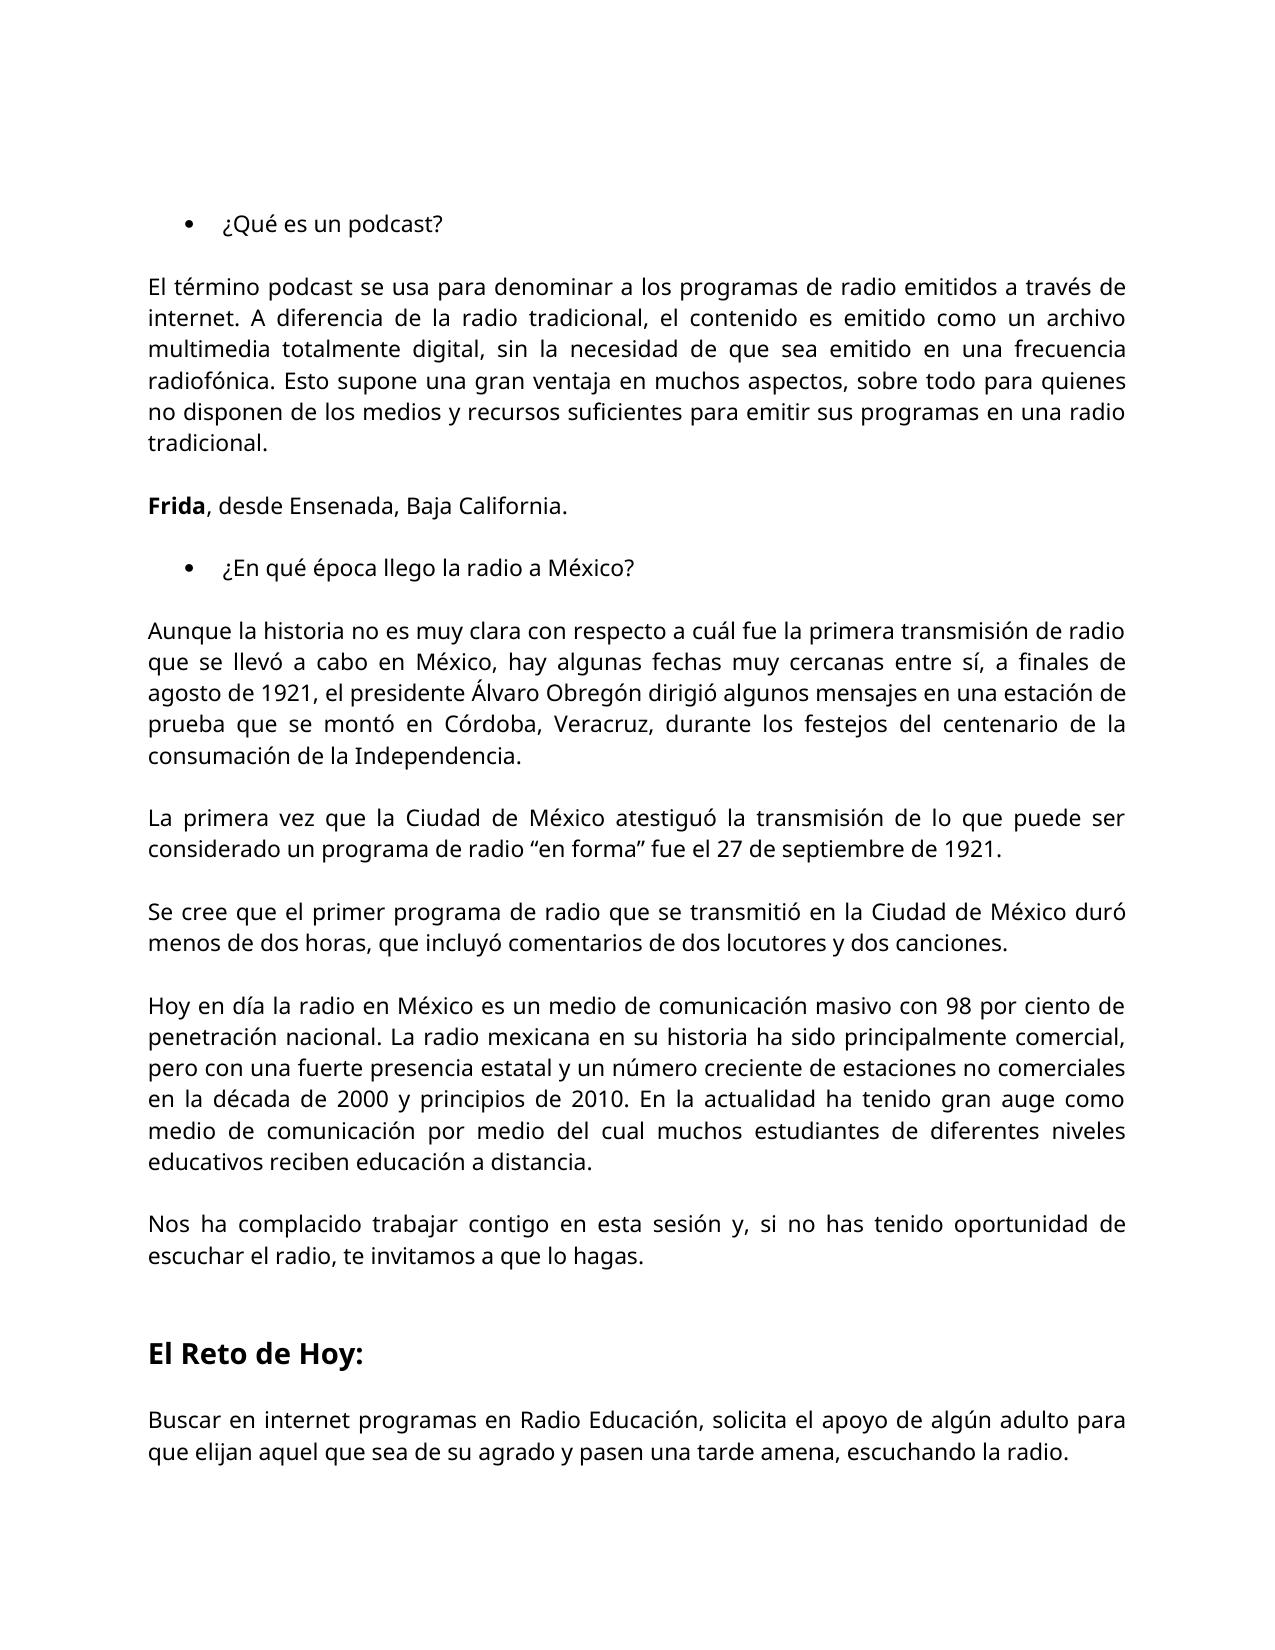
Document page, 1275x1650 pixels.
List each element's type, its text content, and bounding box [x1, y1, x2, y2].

text Aunque la historia no es muy clara con respecto a cuál fue la primera transmisión de radio que se llevó a cabo en México, hay algunas fechas muy cercanas entre sí, a finales de agosto de 1921, el presidente Álvaro Obregón dirigió algunos mensajes en una estación de prueba que se montó en Córdoba, Veracruz, durante los festejos del centenario de la consumación de la Independencia. [148, 615, 1127, 771]
text Frida, desde Ensenada, Baja California. [148, 490, 1127, 521]
list ¿En qué época llego la radio a México? [185, 552, 1127, 583]
text Nos ha complacido trabajar contigo en esta sesión y, si no has tenido oportunidad de escuchar el radio, te invitamos a que lo hagas. [148, 1208, 1127, 1271]
text Se cree que el primer programa de radio que se transmitió en la Ciudad de México duró menos de dos horas, que incluyó comentarios de dos locutores y dos canciones. [148, 896, 1127, 958]
text Buscar en internet programas en Radio Educación, solicita el apoyo de algún adulto para que elijan aquel que sea de su agrado y pasen una tarde amena, escuchando la radio. [148, 1404, 1127, 1467]
text La primera vez que la Ciudad de México atestiguó la transmisión de lo que puede ser considerado un programa de radio “en forma” fue el 27 de septiembre de 1921. [148, 802, 1127, 865]
text El Reto de Hoy: [148, 1333, 1127, 1373]
list ¿Qué es un podcast? [185, 208, 1127, 240]
text Hoy en día la radio en México es un medio de comunicación masivo con 98 por ciento de penetración nacional. La radio mexicana en su historia ha sido principalmente comercial, pero con una fuerte presencia estatal y un número creciente de estaciones no comerciales en la década de 2000 y principios de 2010. En la actualidad ha tenido gran auge como medio de comunicación por medio del cual muchos estudiantes de diferentes niveles educativos reciben educación a distancia. [148, 990, 1127, 1177]
text El término podcast se usa para denominar a los programas de radio emitidos a través de internet. A diferencia de la radio tradicional, el contenido es emitido como un archivo multimedia totalmente digital, sin la necesidad de que sea emitido en una frecuencia radiofónica. Esto supone una gran ventaja en muchos aspectos, sobre todo para quienes no disponen de los medios y recursos suficientes para emitir sus programas en una radio tradicional. [148, 271, 1127, 458]
